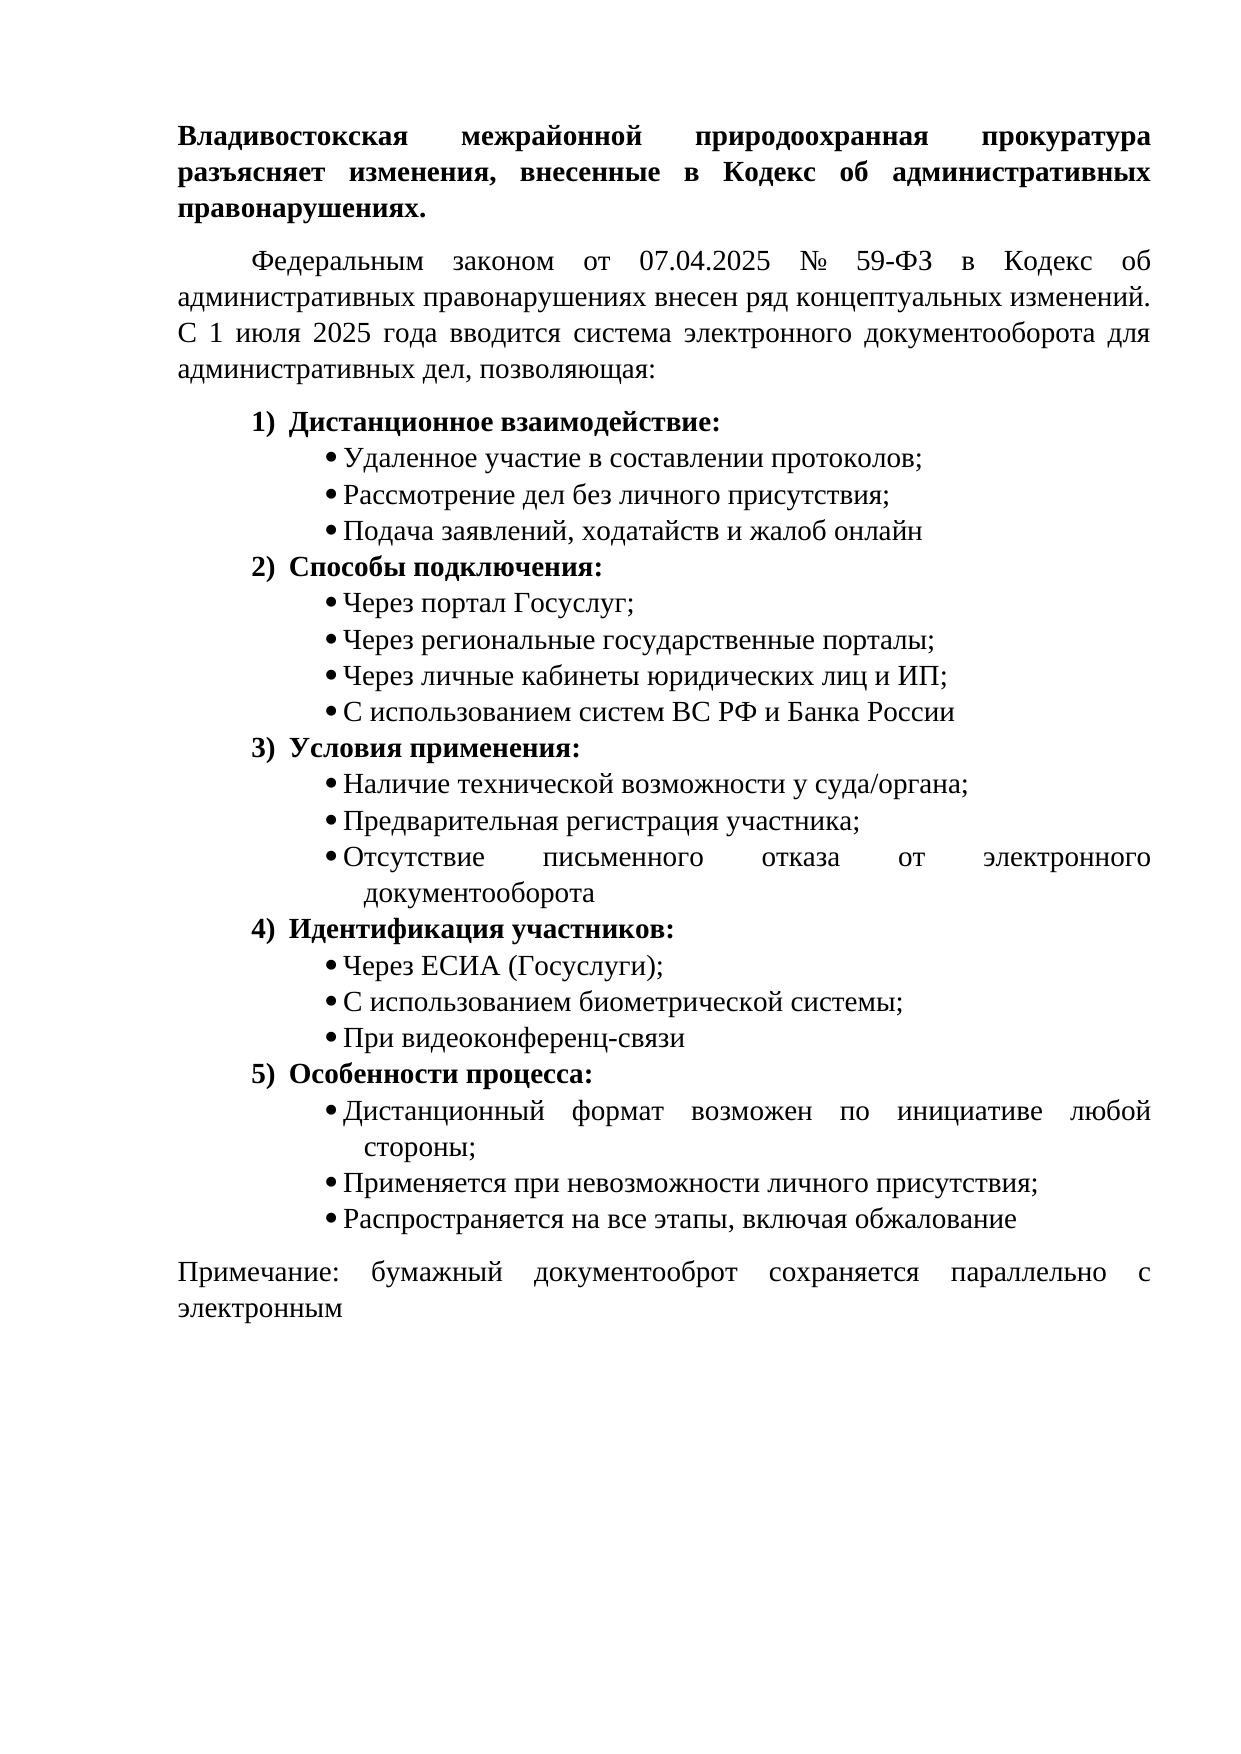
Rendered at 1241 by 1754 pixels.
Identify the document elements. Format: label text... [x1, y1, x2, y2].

list Подача заявлений, ходатайств и жалоб онлайн [326, 513, 1152, 547]
list Через личные кабинеты юридических лиц и ИП; [326, 658, 1152, 692]
list Рассмотрение дел без личного присутствия; [326, 477, 1152, 511]
list Распространяется на все этапы, включая обжалование [326, 1201, 1152, 1235]
list С использованием биометрической системы; [326, 984, 1152, 1018]
list При видеоконференц-связи [326, 1020, 1152, 1054]
list Предварительная регистрация участника; [326, 803, 1152, 837]
list Условия применения: [251, 731, 1152, 764]
list Дистанционное взаимодействие: [251, 404, 1152, 438]
list Применяется при невозможности личного присутствия; [326, 1165, 1152, 1199]
list Через ЕСИА (Госуслуги); [326, 948, 1152, 981]
list Отсутствие письменного отказа от электронного документооборота [326, 839, 1152, 909]
list Удаленное участие в составлении протоколов; [326, 441, 1152, 474]
list Дистанционный формат возможен по инициативе любой стороны; [326, 1093, 1152, 1162]
list Способы подключения: [251, 549, 1152, 583]
list Наличие технической возможности у суда/органа; [326, 767, 1152, 800]
list Идентификация участников: [251, 912, 1152, 945]
list Через портал Госуслуг; [326, 586, 1152, 619]
list Через региональные государственные порталы; [326, 622, 1152, 655]
text Федеральным законом от 07.04.2025 № 59-ФЗ в Кодекс об административных правонарушениях внесен ряд концептуальных изменений. С 1 июля 2025 года вводится система электронного документооборота для административных дел, позволяющая: [177, 243, 1152, 385]
text Примечание: бумажный документооброт сохраняется параллельно с электронным [177, 1254, 1152, 1324]
list С использованием систем ВС РФ и Банка России [326, 694, 1152, 728]
list Особенности процесса: [251, 1056, 1152, 1090]
text Владивостокская межрайонной природоохранная прокуратура разъясняет изменения, внесенные в Кодекс об административных правонарушениях. [177, 118, 1152, 224]
